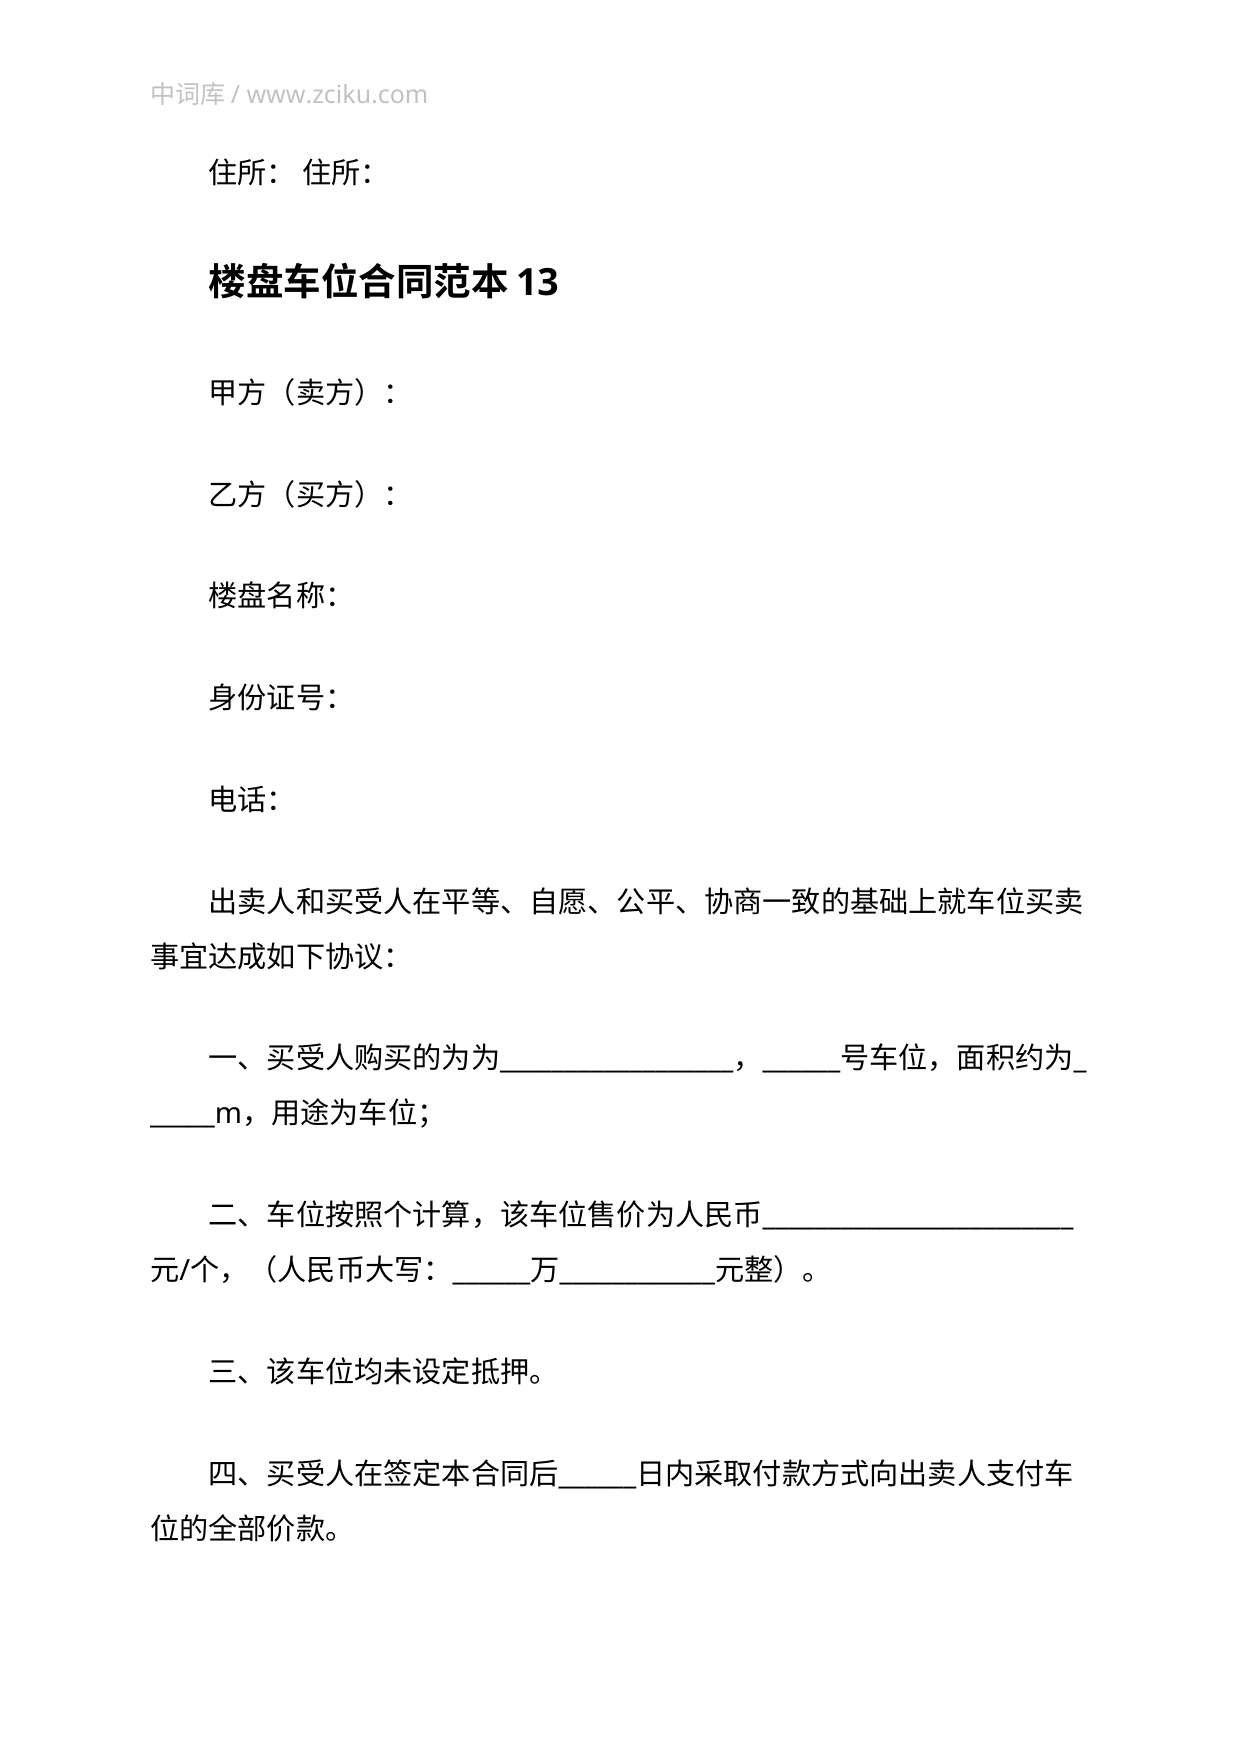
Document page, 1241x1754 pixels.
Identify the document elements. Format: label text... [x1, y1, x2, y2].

text 四、买受人在签定本合同后______日内采取付款方式向出卖人支付车位的全部价款。 [150, 1451, 1090, 1548]
text 出卖人和买受人在平等、自愿、公平、协商一致的基础上就车位买卖事宜达成如下协议： [150, 878, 1090, 975]
text 甲方（卖方）： [150, 369, 1090, 412]
text 三、该车位均未设定抵押。 [150, 1349, 1090, 1391]
text 楼盘车位合同范本13 [150, 252, 1090, 306]
text 住所： 住所： [150, 150, 1090, 192]
text 楼盘名称： [150, 573, 1090, 615]
text 一、买受人购买的为为__________________，______号车位，面积约为______m，用途为车位； [150, 1035, 1090, 1132]
text 二、车位按照个计算，该车位售价为人民币________________________元/个，（人民币大写：______万____________元整）。 [150, 1192, 1090, 1289]
text 电话： [150, 776, 1090, 819]
text 乙方（买方）： [150, 471, 1090, 513]
text 身份证号： [150, 675, 1090, 717]
